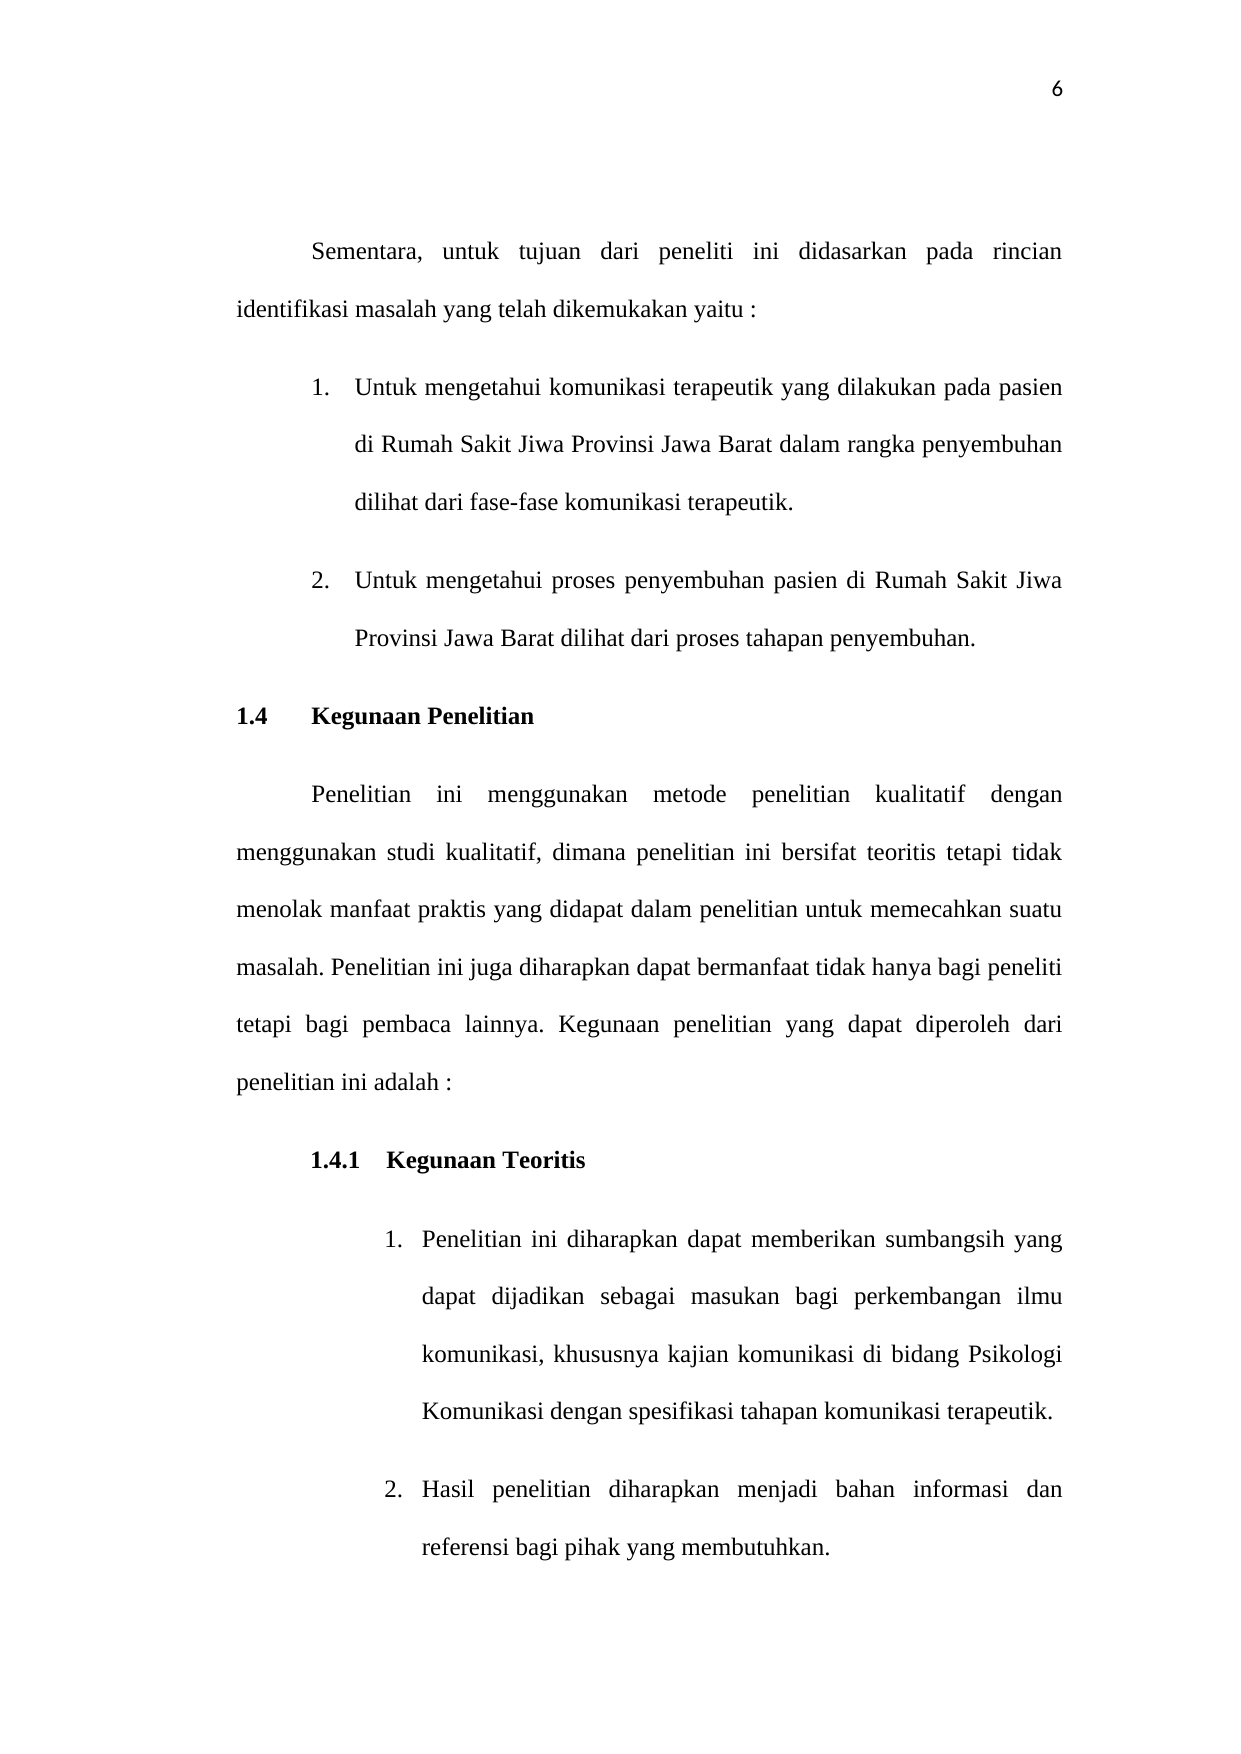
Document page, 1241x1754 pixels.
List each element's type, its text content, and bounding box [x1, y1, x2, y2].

list Kegunaan Penelitian [236, 701, 1063, 730]
list Hasil penelitian diharapkan menjadi bahan informasi dan referensi bagi pihak yang membutuhkan. [384, 1474, 1063, 1561]
list Sementara, untuk tujuan dari peneliti ini didasarkan pada rincian identifikasi masalah yang telah dikemukakan yaitu : [236, 236, 1063, 322]
list Untuk mengetahui proses penyembuhan pasien di Rumah Sakit Jiwa Provinsi Jawa Barat dilihat dari proses tahapan penyembuhan. [311, 565, 1063, 652]
list Kegunaan Teoritis [310, 1145, 1063, 1174]
list Penelitian ini menggunakan metode penelitian kualitatif dengan menggunakan studi kualitatif, dimana penelitian ini bersifat teoritis tetapi tidak menolak manfaat praktis yang didapat dalam penelitian untuk memecahkan suatu masalah. Penelitian ini juga diharapkan dapat bermanfaat tidak hanya bagi peneliti tetapi bagi pembaca lainnya. Kegunaan penelitian yang dapat diperoleh dari penelitian ini adalah : [236, 779, 1063, 1096]
list Untuk mengetahui komunikasi terapeutik yang dilakukan pada pasien di Rumah Sakit Jiwa Provinsi Jawa Barat dalam rangka penyembuhan dilihat dari fase-fase komunikasi terapeutik. [311, 372, 1063, 516]
list Penelitian ini diharapkan dapat memberikan sumbangsih yang dapat dijadikan sebagai masukan bagi perkembangan ilmu komunikasi, khususnya kajian komunikasi di bidang Psikologi Komunikasi dengan spesifikasi tahapan komunikasi terapeutik. [384, 1224, 1063, 1425]
